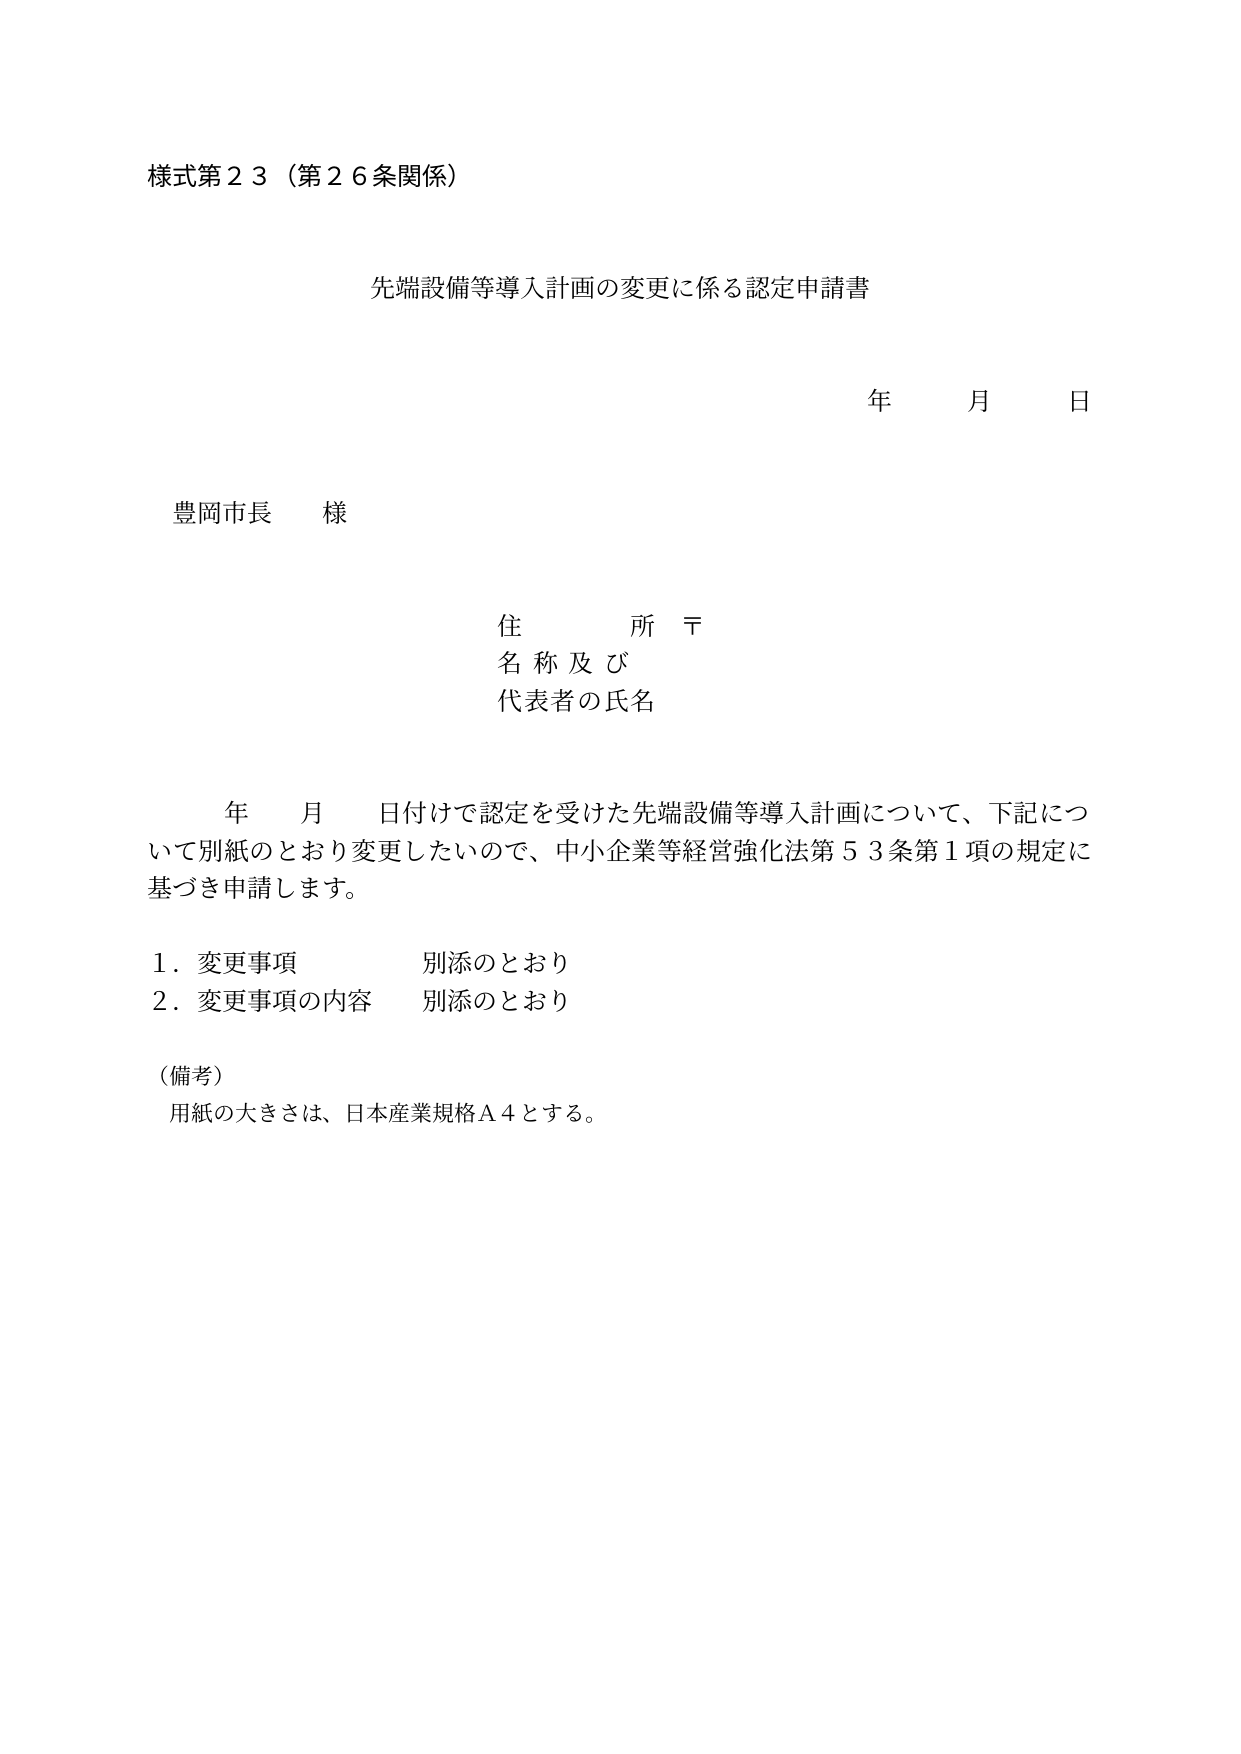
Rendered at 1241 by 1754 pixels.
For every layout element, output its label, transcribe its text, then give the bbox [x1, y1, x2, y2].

text 代表者の氏名 [498, 681, 1092, 718]
text 年 月 日付けで認定を受けた先端設備等導入計画について、下記について別紙のとおり変更したいので、中小企業等経営強化法第５３条第１項の規定に基づき申請します。 [148, 793, 1092, 906]
text １．変更事項 別添のとおり [148, 943, 1092, 981]
text 用紙の大きさは、日本産業規格Ａ４とする。 [148, 1093, 1092, 1131]
text 先端設備等導入計画の変更に係る認定申請書 [148, 268, 1092, 306]
text 様式第２３（第２６条関係） [148, 156, 1092, 193]
text 年 月 日 [148, 381, 1092, 418]
text ２．変更事項の内容 別添のとおり [148, 981, 1092, 1018]
text 豊岡市長 様 [148, 493, 1092, 531]
text 名称及び [498, 643, 1092, 681]
text 住 所 〒 [498, 606, 1092, 643]
text （備考） [148, 1056, 1092, 1093]
